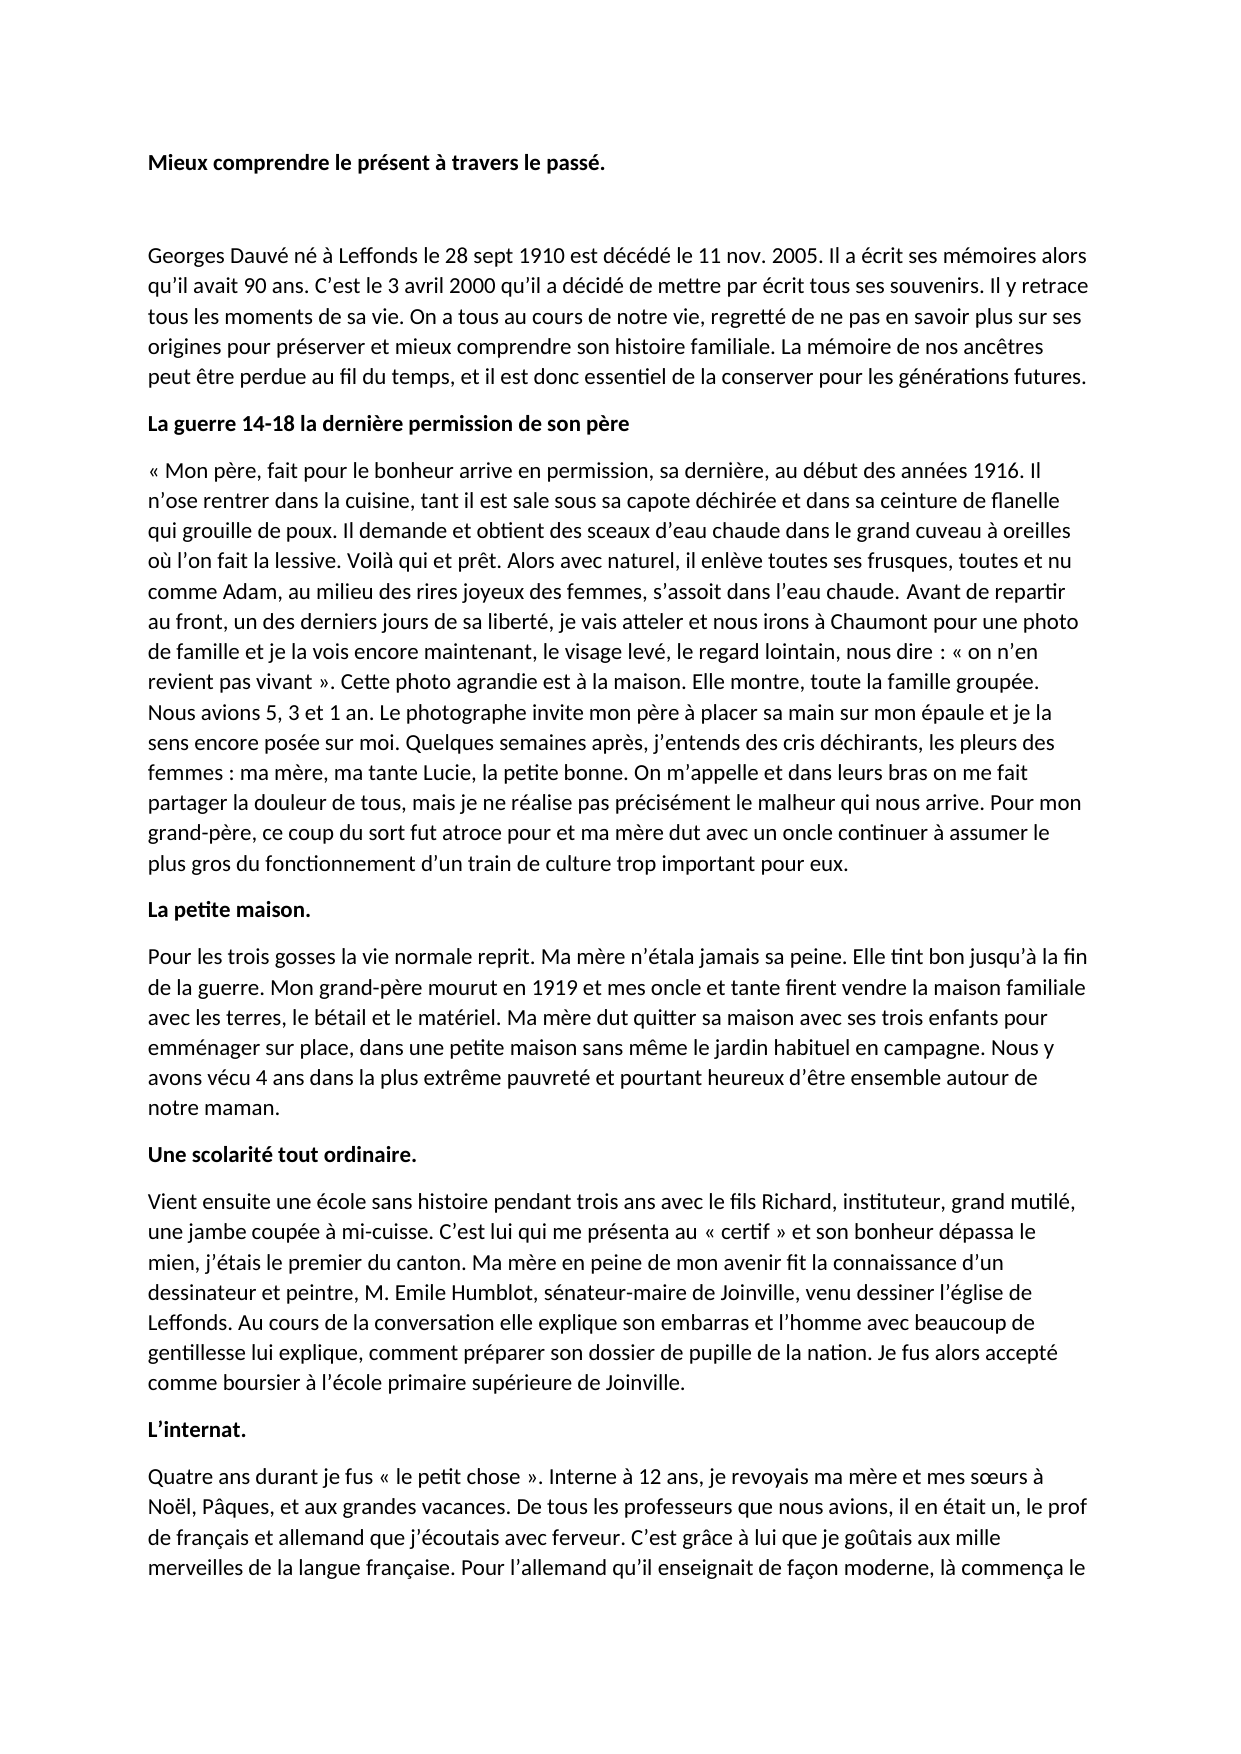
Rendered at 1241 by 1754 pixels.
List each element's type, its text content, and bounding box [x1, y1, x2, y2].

text Pour les trois gosses la vie normale reprit. Ma mère n’étala jamais sa peine. Elle tint bon jusqu’à la fin de la guerre. Mon grand-père mourut en 1919 et mes oncle et tante firent vendre la maison familiale avec les terres, le bétail et le matériel. Ma mère dut quitter sa maison avec ses trois enfants pour emménager sur place, dans une petite maison sans même le jardin habituel en campagne. Nous y avons vécu 4 ans dans la plus extrême pauvreté et pourtant heureux d’être ensemble autour de notre maman. [148, 942, 1093, 1121]
text Vient ensuite une école sans histoire pendant trois ans avec le fils Richard, instituteur, grand mutilé, une jambe coupée à mi-cuisse. C’est lui qui me présenta au « certif » et son bonheur dépassa le mien, j’étais le premier du canton. Ma mère en peine de mon avenir fit la connaissance d’un dessinateur et peintre, M. Emile Humblot, sénateur-maire de Joinville, venu dessiner l’église de Leffonds. Au cours de la conversation elle explique son embarras et l’homme avec beaucoup de gentillesse lui explique, comment préparer son dossier de pupille de la nation. Je fus alors accepté comme boursier à l’école primaire supérieure de Joinville. [148, 1187, 1093, 1396]
text La petite maison. [148, 896, 1093, 923]
text La guerre 14-18 la dernière permission de son père [148, 409, 1093, 437]
text « Mon père, fait pour le bonheur arrive en permission, sa dernière, au début des années 1916. Il n’ose rentrer dans la cuisine, tant il est sale sous sa capote déchirée et dans sa ceinture de flanelle qui grouille de poux. Il demande et obtient des sceaux d’eau chaude dans le grand cuveau à oreilles où l’on fait la lessive. Voilà qui et prêt. Alors avec naturel, il enlève toutes ses frusques, toutes et nu comme Adam, au milieu des rires joyeux des femmes, s’assoit dans l’eau chaude. Avant de repartir au front, un des derniers jours de sa liberté, je vais atteler et nous irons à Chaumont pour une photo de famille et je la vois encore maintenant, le visage levé, le regard lointain, nous dire : « on n’en revient pas vivant ». Cette photo agrandie est à la maison. Elle montre, toute la famille groupée. Nous avions 5, 3 et 1 an. Le photographe invite mon père à placer sa main sur mon épaule et je la sens encore posée sur moi. Quelques semaines après, j’entends des cris déchirants, les pleurs des femmes : ma mère, ma tante Lucie, la petite bonne. On m’appelle et dans leurs bras on me fait partager la douleur de tous, mais je ne réalise pas précisément le malheur qui nous arrive. Pour mon grand-père, ce coup du sort fut atroce pour et ma mère dut avec un oncle continuer à assumer le plus gros du fonctionnement d’un train de culture trop important pour eux. [148, 456, 1093, 877]
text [148, 1462, 1093, 1581]
text Une scolarité tout ordinaire. [148, 1140, 1093, 1168]
text Georges Dauvé né à Leffonds le 28 sept 1910 est décédé le 11 nov. 2005. Il a écrit ses mémoires alors qu’il avait 90 ans. C’est le 3 avril 2000 qu’il a décidé de mettre par écrit tous ses souvenirs. Il y retrace tous les moments de sa vie. On a tous au cours de notre vie, regretté de ne pas en savoir plus sur ses origines pour préserver et mieux comprendre son histoire familiale. La mémoire de nos ancêtres peut être perdue au fil du temps, et il est donc essentiel de la conserver pour les générations futures. [148, 241, 1093, 390]
text L’internat. [148, 1415, 1093, 1443]
text Mieux comprendre le présent à travers le passé. [148, 148, 1093, 176]
